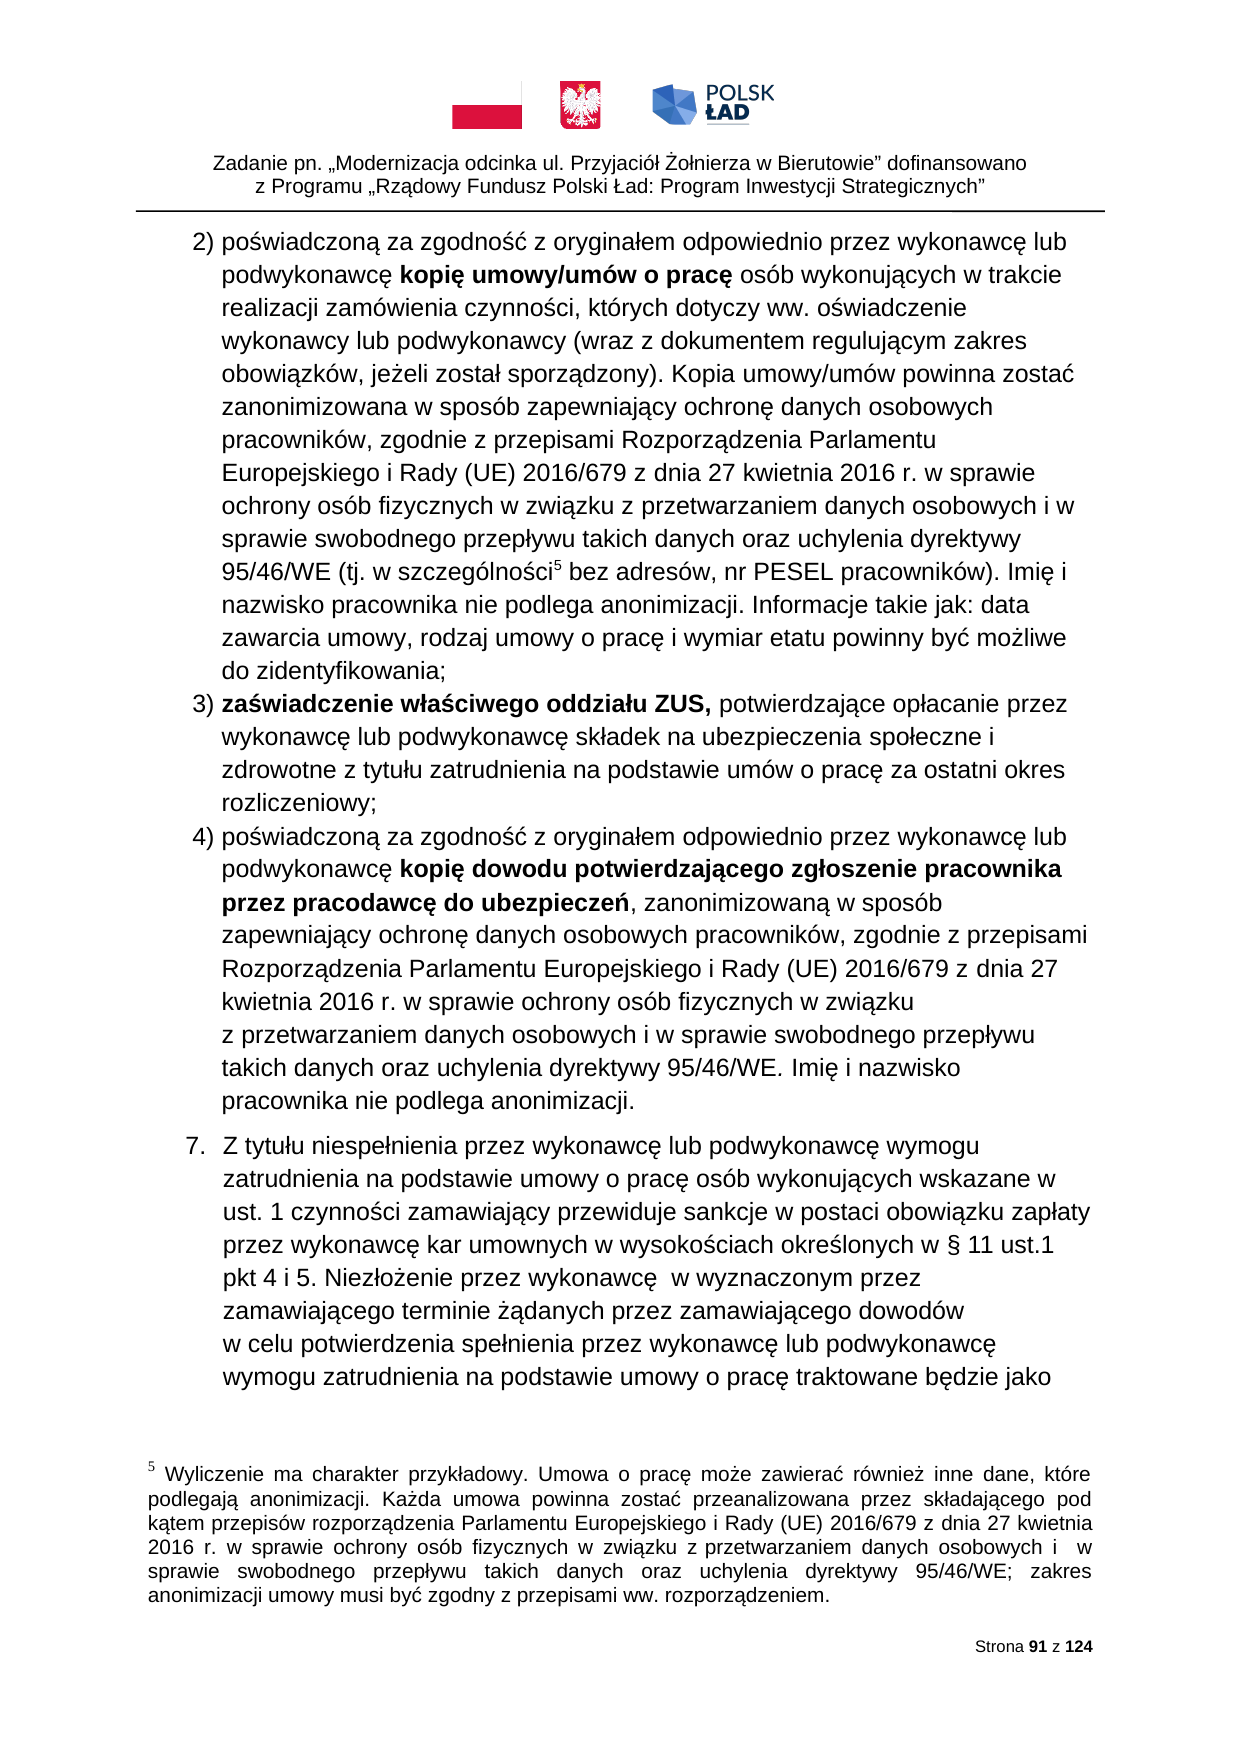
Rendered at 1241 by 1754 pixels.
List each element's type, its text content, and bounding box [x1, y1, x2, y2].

list poświadczoną za zgodność z oryginałem odpowiednio przez wykonawcę lub podwykonawcę kopię umowy/umów o pracę osób wykonujących w trakcie realizacji zamówienia czynności, których dotyczy ww. oświadczenie wykonawcy lub podwykonawcy (wraz z dokumentem regulującym zakres obowiązków, jeżeli został sporządzony). Kopia umowy/umów powinna zostać zanonimizowana w sposób zapewniający ochronę danych osobowych pracowników, zgodnie z przepisami Rozporządzenia Parlamentu Europejskiego i Rady (UE) 2016/679 z dnia 27 kwietnia 2016 r. w sprawie ochrony osób fizycznych w związku z przetwarzaniem danych osobowych i w sprawie swobodnego przepływu takich danych oraz uchylenia dyrektywy 95/46/WE (tj. w szczególności bez adresów, nr PESEL pracowników). Imię i nazwisko pracownika nie podlega anonimizacji. Informacje takie jak: data zawarcia umowy, rodzaj umowy o pracę i wymiar etatu powinny być możliwe do zidentyfikowania; [192, 227, 1093, 685]
list zaświadczenie właściwego oddziału ZUS, potwierdzające opłacanie przez wykonawcę lub podwykonawcę składek na ubezpieczenia społeczne i zdrowotne z tytułu zatrudnienia na podstawie umów o pracę za ostatni okres rozliczeniowy; [192, 689, 1093, 817]
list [185, 1131, 1093, 1391]
picture [652, 84, 774, 125]
list poświadczoną za zgodność z oryginałem odpowiednio przez wykonawcę lub podwykonawcę kopię dowodu potwierdzającego zgłoszenie pracownika przez pracodawcę do ubezpieczeń, zanonimizowaną w sposób zapewniający ochronę danych osobowych pracowników, zgodnie z przepisami Rozporządzenia Parlamentu Europejskiego i Rady (UE) 2016/679 z dnia 27 kwietnia 2016 r. w sprawie ochrony osób fizycznych w związku z przetwarzaniem danych osobowych i w sprawie swobodnego przepływu takich danych oraz uchylenia dyrektywy 95/46/WE. Imię i nazwisko pracownika nie podlega anonimizacji. [192, 821, 1093, 1114]
picture [450, 81, 600, 129]
